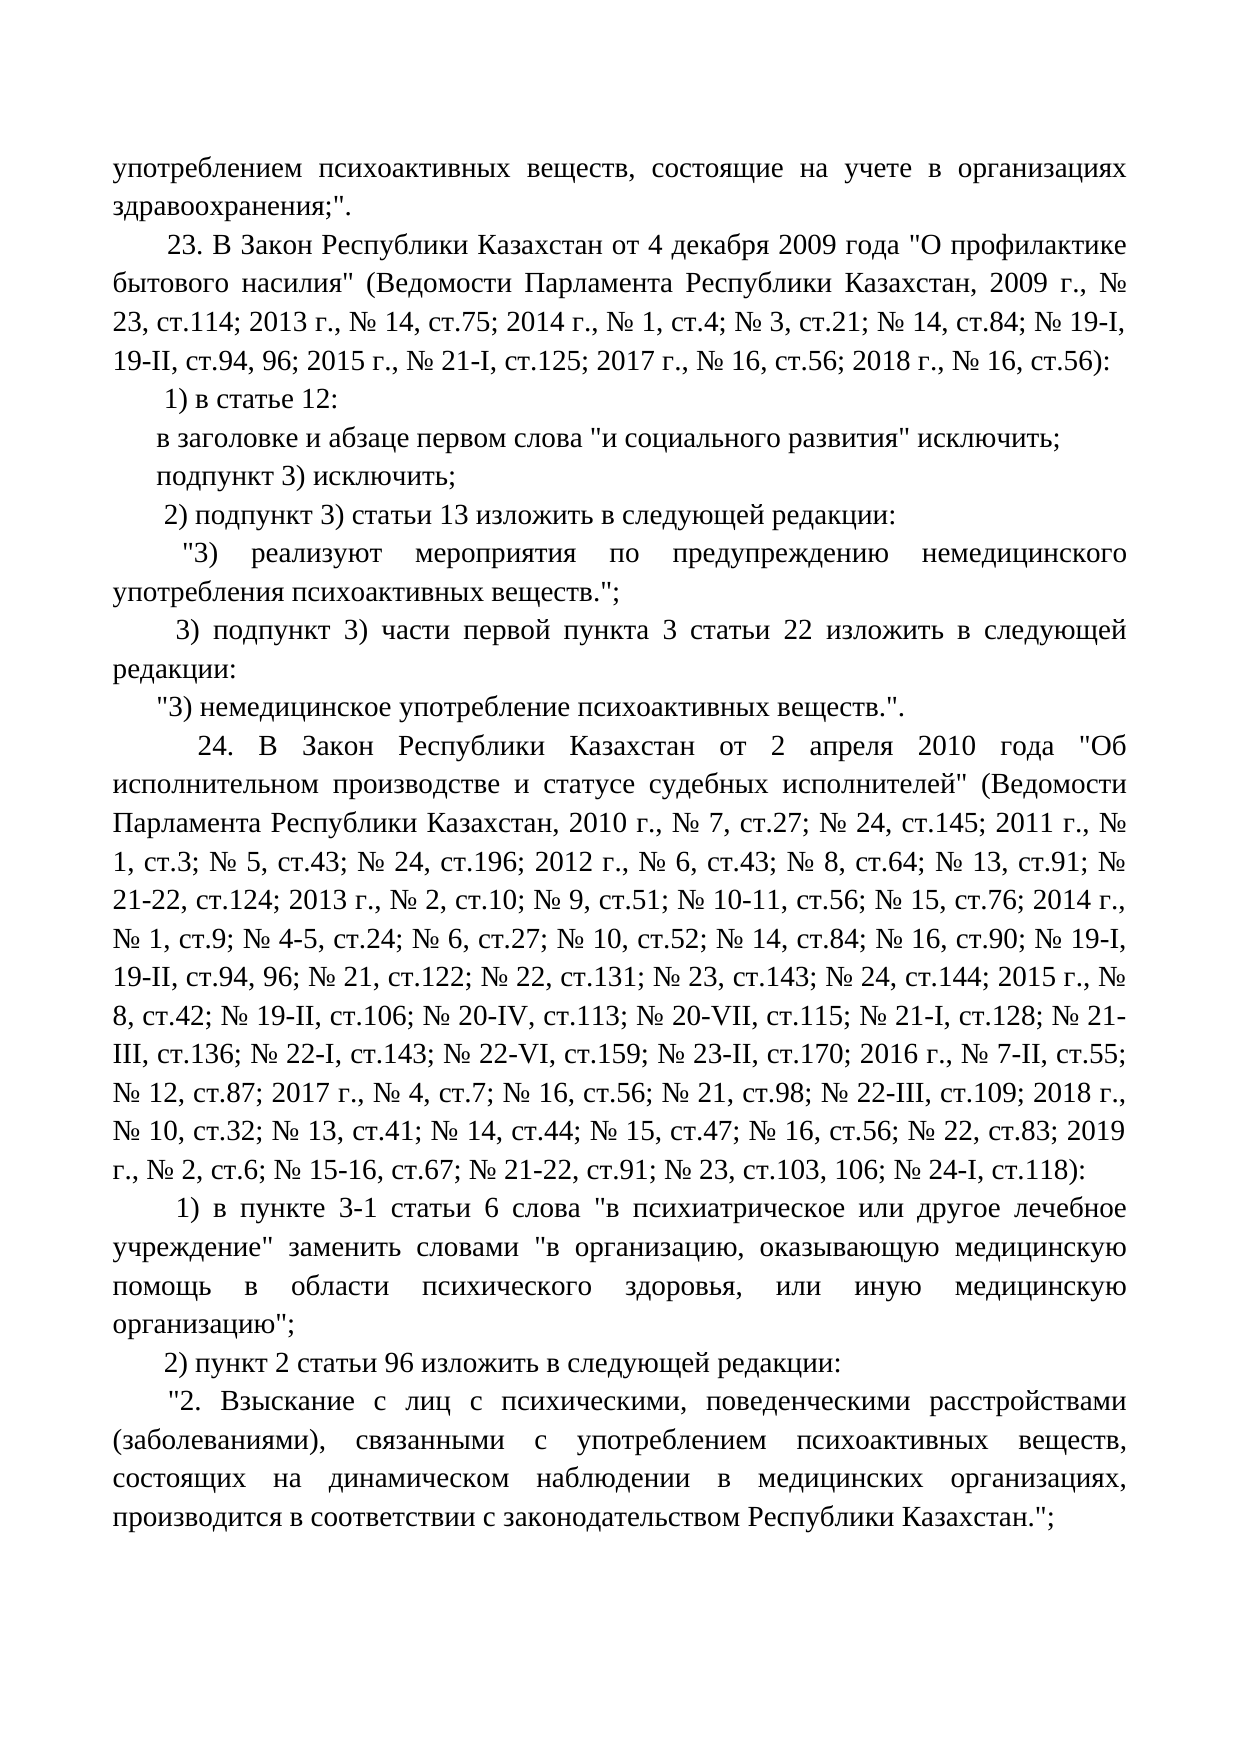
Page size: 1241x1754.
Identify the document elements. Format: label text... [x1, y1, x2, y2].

text "3) реализуют мероприятия по предупреждению немедицинского употребления психоактивных веществ."; [112, 535, 1128, 607]
text подпункт 3) исключить; [112, 458, 1128, 492]
text 2) подпункт 3) статьи 13 изложить в следующей редакции: [112, 497, 1128, 530]
text 2) пункт 2 статьи 96 изложить в следующей редакции: [112, 1345, 1128, 1378]
text "2. Взыскание с лиц с психическими, поведенческими расстройствами (заболеваниями), связанными с употреблением психоактивных веществ, состоящих на динамическом наблюдении в медицинских организациях, производится в соответствии с законодательством Республики Казахстан."; [112, 1383, 1128, 1532]
text 1) в пункте 3-1 статьи 6 слова "в психиатрическое или другое лечебное учреждение" заменить словами "в организацию, оказывающую медицинскую помощь в области психического здоровья, или иную медицинскую организацию"; [112, 1191, 1128, 1340]
text "3) немедицинское употребление психоактивных веществ.". [112, 689, 1128, 723]
text 24. В Закон Республики Казахстан от 2 апреля 2010 года "Об исполнительном производстве и статусе судебных исполнителей" (Ведомости Парламента Республики Казахстан, 2010 г., № 7, ст.27; № 24, ст.145; 2011 г., № 1, ст.3; № 5, ст.43; № 24, ст.196; 2012 г., № 6, ст.43; № 8, ст.64; № 13, ст.91; № 21-22, ст.124; 2013 г., № 2, ст.10; № 9, ст.51; № 10-11, ст.56; № 15, ст.76; 2014 г., № 1, ст.9; № 4-5, ст.24; № 6, ст.27; № 10, ст.52; № 14, ст.84; № 16, ст.90; № 19-I, 19-II, ст.94, 96; № 21, ст.122; № 22, ст.131; № 23, ст.143; № 24, ст.144; 2015 г., № 8, ст.42; № 19-II, ст.106; № 20-IV, ст.113; № 20-VII, ст.115; № 21-I, ст.128; № 21-III, ст.136; № 22-I, ст.143; № 22-VI, ст.159; № 23-II, ст.170; 2016 г., № 7-II, ст.55; № 12, ст.87; 2017 г., № 4, ст.7; № 16, ст.56; № 21, ст.98; № 22-III, ст.109; 2018 г., № 10, ст.32; № 13, ст.41; № 14, ст.44; № 15, ст.47; № 16, ст.56; № 22, ст.83; 2019 г., № 2, ст.6; № 15-16, ст.67; № 21-22, ст.91; № 23, ст.103, 106; № 24-I, ст.118): [112, 728, 1128, 1186]
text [112, 150, 1128, 222]
text 23. В Закон Республики Казахстан от 4 декабря 2009 года "О профилактике бытового насилия" (Ведомости Парламента Республики Казахстан, 2009 г., № 23, ст.114; 2013 г., № 14, ст.75; 2014 г., № 1, ст.4; № 3, ст.21; № 14, ст.84; № 19-I, 19-II, ст.94, 96; 2015 г., № 21-I, ст.125; 2017 г., № 16, ст.56; 2018 г., № 16, ст.56): [112, 227, 1128, 376]
text в заголовке и абзаце первом слова "и социального развития" исключить; [112, 420, 1128, 453]
text 1) в статье 12: [112, 381, 1128, 415]
text 3) подпункт 3) части первой пункта 3 статьи 22 изложить в следующей редакции: [112, 612, 1128, 684]
